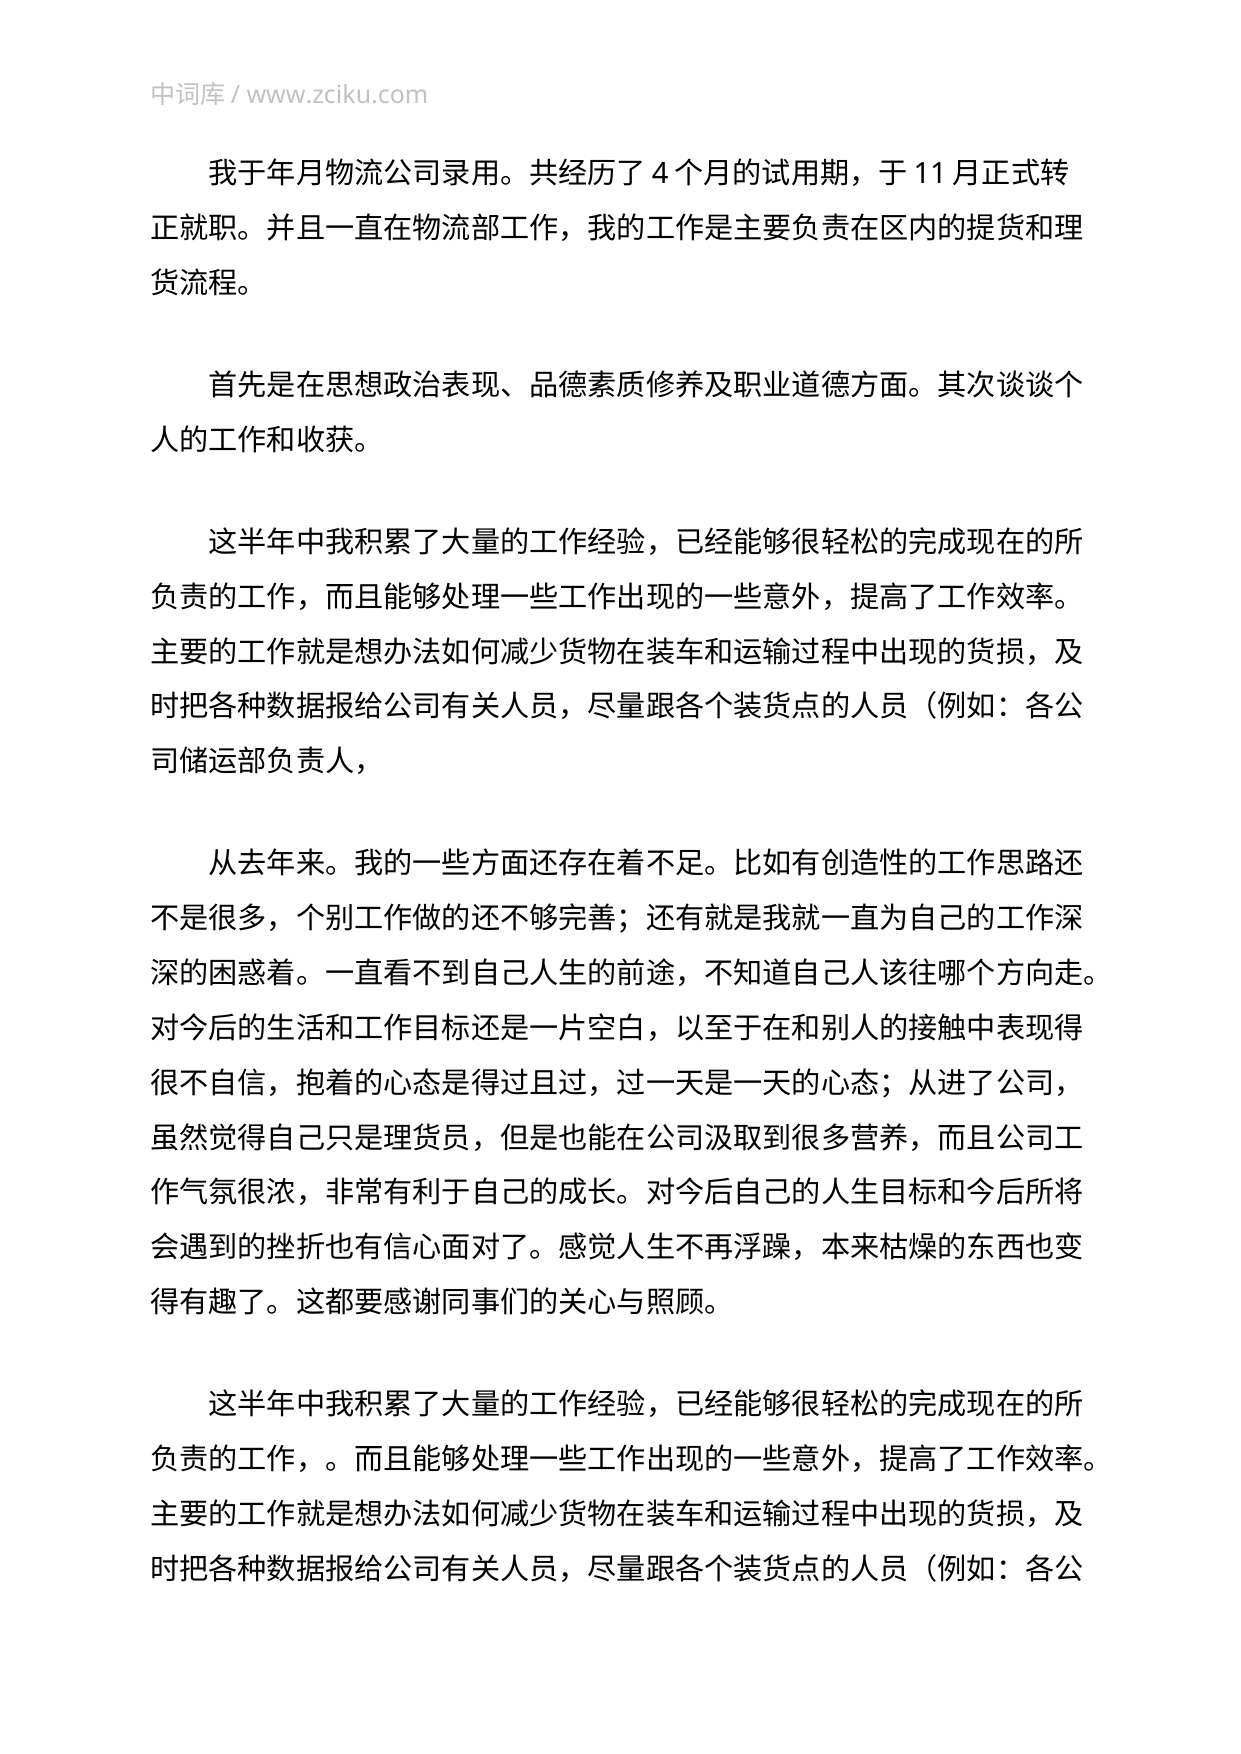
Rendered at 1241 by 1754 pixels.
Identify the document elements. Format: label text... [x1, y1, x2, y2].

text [150, 1381, 1090, 1588]
text 首先是在思想政治表现、品德素质修养及职业道德方面。其次谈谈个人的工作和收获。 [150, 362, 1090, 459]
text 从去年来。我的一些方面还存在着不足。比如有创造性的工作思路还不是很多，个别工作做的还不够完善；还有就是我就一直为自己的工作深深的困惑着。一直看不到自己人生的前途，不知道自己人该往哪个方向走。对今后的生活和工作目标还是一片空白，以至于在和别人的接触中表现得很不自信，抱着的心态是得过且过，过一天是一天的心态；从进了公司，虽然觉得自己只是理货员，但是也能在公司汲取到很多营养，而且公司工作气氛很浓，非常有利于自己的成长。对今后自己的人生目标和今后所将会遇到的挫折也有信心面对了。感觉人生不再浮躁，本来枯燥的东西也变得有趣了。这都要感谢同事们的关心与照顾。 [150, 840, 1090, 1321]
text 我于年月物流公司录用。共经历了4个月的试用期，于11月正式转正就职。并且一直在物流部工作，我的工作是主要负责在区内的提货和理货流程。 [150, 150, 1090, 302]
text 这半年中我积累了大量的工作经验，已经能够很轻松的完成现在的所负责的工作，而且能够处理一些工作出现的一些意外，提高了工作效率。主要的工作就是想办法如何减少货物在装车和运输过程中出现的货损，及时把各种数据报给公司有关人员，尽量跟各个装货点的人员（例如：各公司储运部负责人， [150, 518, 1090, 780]
